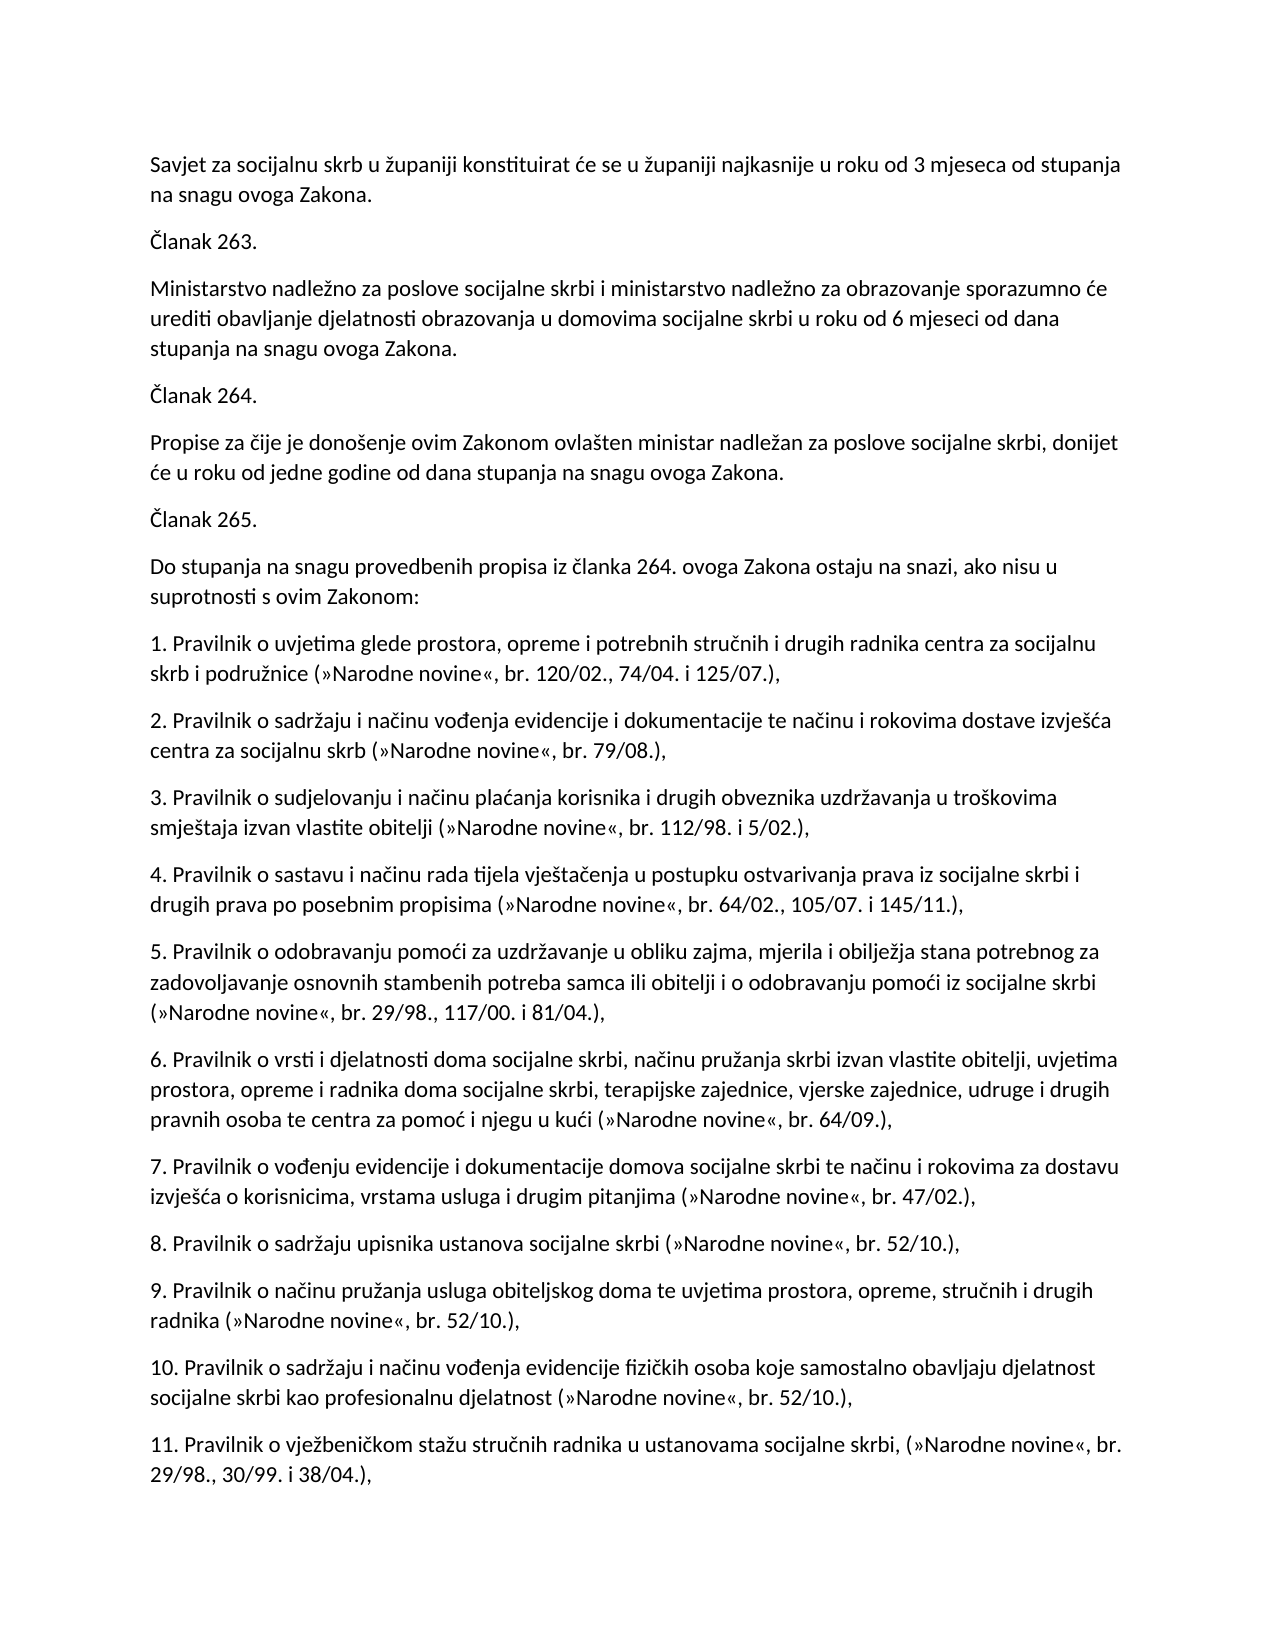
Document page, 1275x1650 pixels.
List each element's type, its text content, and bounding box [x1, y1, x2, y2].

text 10. Pravilnik o sadržaju i načinu vođenja evidencije fizičkih osoba koje samostalno obavljaju djelatnost socijalne skrbi kao profesionalnu djelatnost (»Narodne novine«, br. 52/10.), [150, 1353, 1125, 1411]
text 5. Pravilnik o odobravanju pomoći za uzdržavanje u obliku zajma, mjerila i obilježja stana potrebnog za zadovoljavanje osnovnih stambenih potreba samca ili obitelji i o odobravanju pomoći iz socijalne skrbi (»Narodne novine«, br. 29/98., 117/00. i 81/04.), [150, 937, 1125, 1026]
text Do stupanja na snagu provedbenih propisa iz članka 264. ovoga Zakona ostaju na snazi, ako nisu u suprotnosti s ovim Zakonom: [150, 552, 1125, 610]
text Članak 265. [150, 505, 1125, 533]
text 1. Pravilnik o uvjetima glede prostora, opreme i potrebnih stručnih i drugih radnika centra za socijalnu skrb i podružnice (»Narodne novine«, br. 120/02., 74/04. i 125/07.), [150, 629, 1125, 687]
text 9. Pravilnik o načinu pružanja usluga obiteljskog doma te uvjetima prostora, opreme, stručnih i drugih radnika (»Narodne novine«, br. 52/10.), [150, 1276, 1125, 1334]
text 11. Pravilnik o vježbeničkom stažu stručnih radnika u ustanovama socijalne skrbi, (»Narodne novine«, br. 29/98., 30/99. i 38/04.), [150, 1430, 1125, 1488]
text 2. Pravilnik o sadržaju i načinu vođenja evidencije i dokumentacije te načinu i rokovima dostave izvješća centra za socijalnu skrb (»Narodne novine«, br. 79/08.), [150, 706, 1125, 764]
text 6. Pravilnik o vrsti i djelatnosti doma socijalne skrbi, načinu pružanja skrbi izvan vlastite obitelji, uvjetima prostora, opreme i radnika doma socijalne skrbi, terapijske zajednice, vjerske zajednice, udruge i drugih pravnih osoba te centra za pomoć i njegu u kući (»Narodne novine«, br. 64/09.), [150, 1045, 1125, 1133]
text Članak 264. [150, 381, 1125, 409]
text 7. Pravilnik o vođenju evidencije i dokumentacije domova socijalne skrbi te načinu i rokovima za dostavu izvješća o korisnicima, vrstama usluga i drugim pitanjima (»Narodne novine«, br. 47/02.), [150, 1152, 1125, 1210]
text 4. Pravilnik o sastavu i načinu rada tijela vještačenja u postupku ostvarivanja prava iz socijalne skrbi i drugih prava po posebnim propisima (»Narodne novine«, br. 64/02., 105/07. i 145/11.), [150, 860, 1125, 919]
text 8. Pravilnik o sadržaju upisnika ustanova socijalne skrbi (»Narodne novine«, br. 52/10.), [150, 1229, 1125, 1257]
text Savjet za socijalnu skrb u županiji konstituirat će se u županiji najkasnije u roku od 3 mjeseca od stupanja na snagu ovoga Zakona. [150, 150, 1125, 208]
text Ministarstvo nadležno za poslove socijalne skrbi i ministarstvo nadležno za obrazovanje sporazumno će urediti obavljanje djelatnosti obrazovanja u domovima socijalne skrbi u roku od 6 mjeseci od dana stupanja na snagu ovoga Zakona. [150, 274, 1125, 362]
text Članak 263. [150, 227, 1125, 255]
text 3. Pravilnik o sudjelovanju i načinu plaćanja korisnika i drugih obveznika uzdržavanja u troškovima smještaja izvan vlastite obitelji (»Narodne novine«, br. 112/98. i 5/02.), [150, 783, 1125, 842]
text Propise za čije je donošenje ovim Zakonom ovlašten ministar nadležan za poslove socijalne skrbi, donijet će u roku od jedne godine od dana stupanja na snagu ovoga Zakona. [150, 428, 1125, 486]
